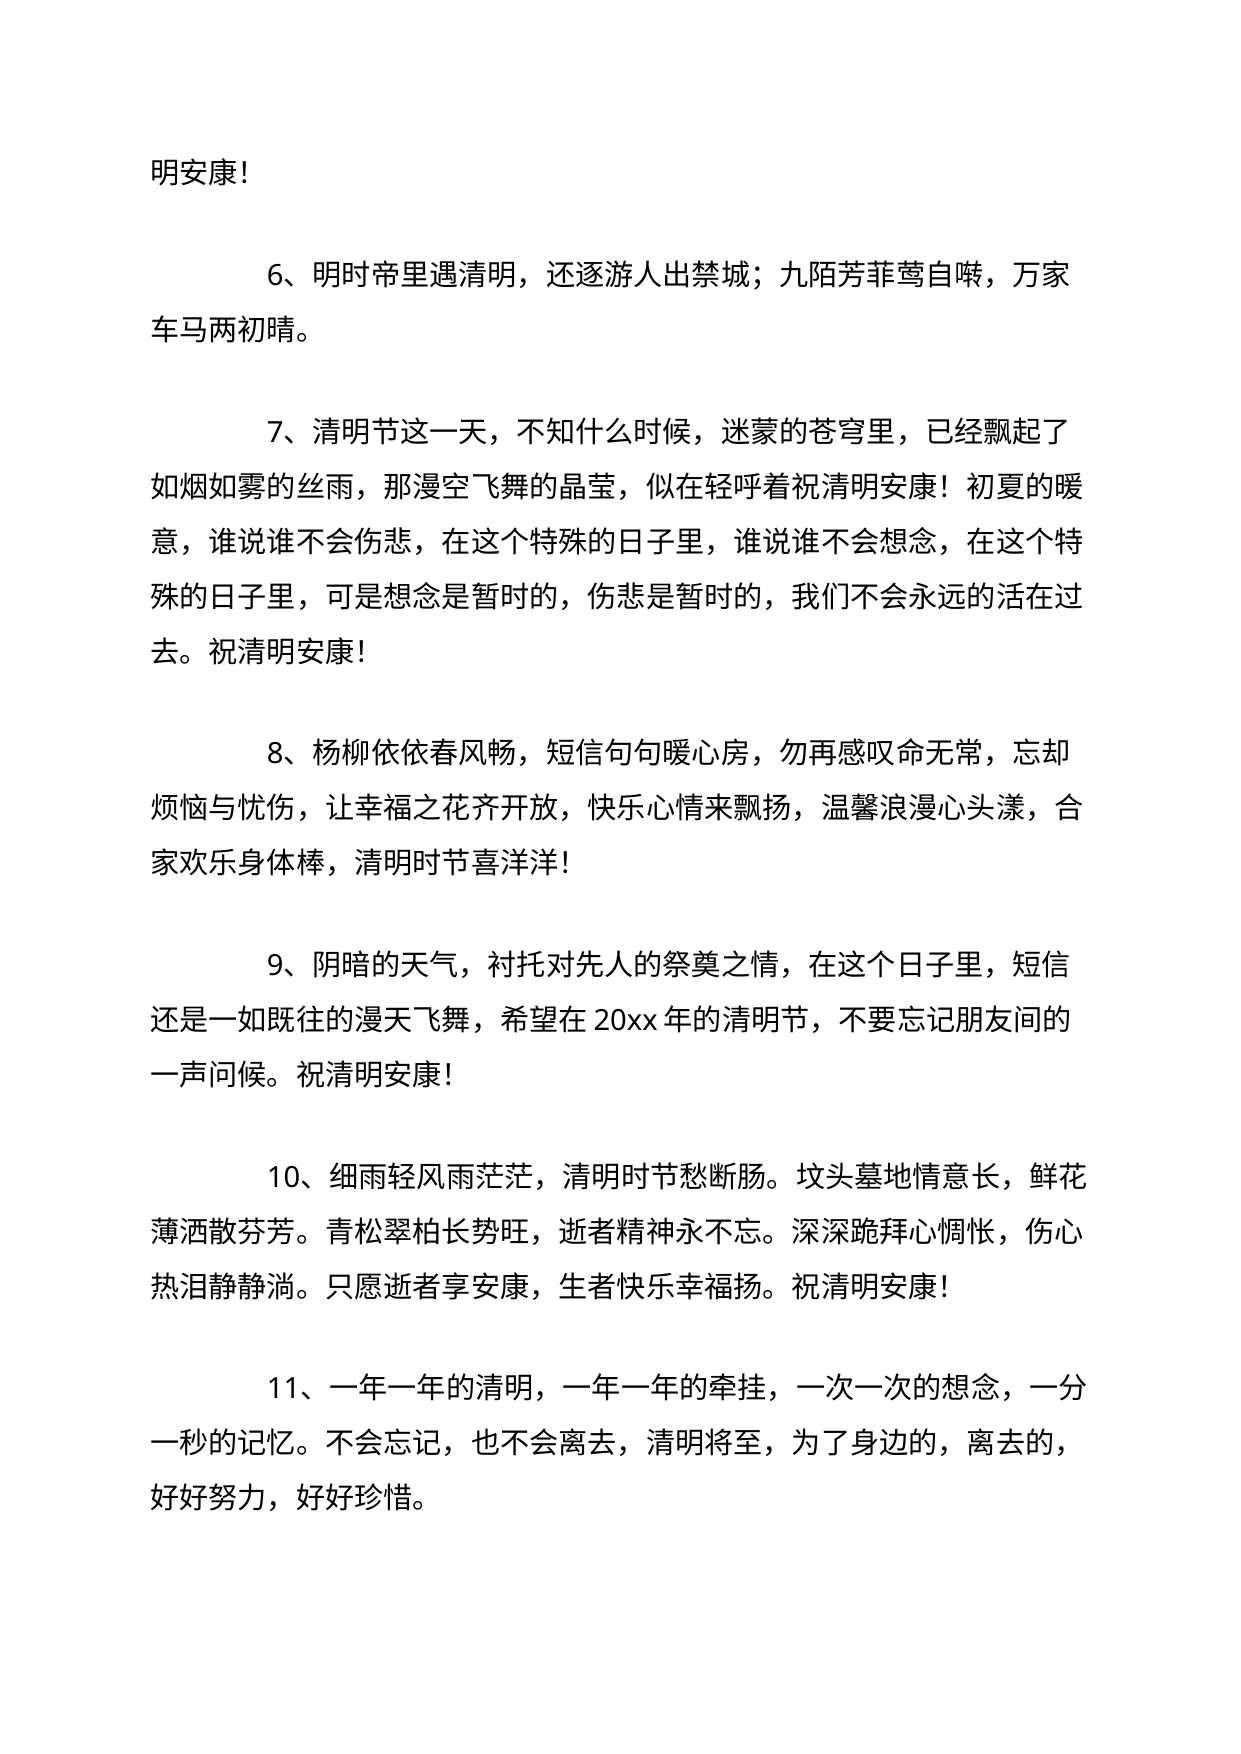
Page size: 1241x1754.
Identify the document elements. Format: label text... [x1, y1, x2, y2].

text 6、明时帝里遇清明，还逐游人出禁城；九陌芳菲莺自啭，万家车马两初晴。 [150, 252, 1090, 349]
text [150, 150, 1090, 192]
text 9、阴暗的天气，衬托对先人的祭奠之情，在这个日子里，短信还是一如既往的漫天飞舞，希望在20xx年的清明节，不要忘记朋友间的一声问候。祝清明安康！ [150, 942, 1090, 1094]
text 10、细雨轻风雨茫茫，清明时节愁断肠。坟头墓地情意长，鲜花薄洒散芬芳。青松翠柏长势旺，逝者精神永不忘。深深跪拜心惆怅，伤心热泪静静淌。只愿逝者享安康，生者快乐幸福扬。祝清明安康！ [150, 1153, 1090, 1306]
text 7、清明节这一天，不知什么时候，迷蒙的苍穹里，已经飘起了如烟如雾的丝雨，那漫空飞舞的晶莹，似在轻呼着祝清明安康！初夏的暖意，谁说谁不会伤悲，在这个特殊的日子里，谁说谁不会想念，在这个特殊的日子里，可是想念是暂时的，伤悲是暂时的，我们不会永远的活在过去。祝清明安康！ [150, 408, 1090, 671]
text 8、杨柳依依春风畅，短信句句暖心房，勿再感叹命无常，忘却烦恼与忧伤，让幸福之花齐开放，快乐心情来飘扬，温馨浪漫心头漾，合家欢乐身体棒，清明时节喜洋洋！ [150, 730, 1090, 882]
text 11、一年一年的清明，一年一年的牵挂，一次一次的想念，一分一秒的记忆。不会忘记，也不会离去，清明将至，为了身边的，离去的，好好努力，好好珍惜。 [150, 1365, 1090, 1517]
